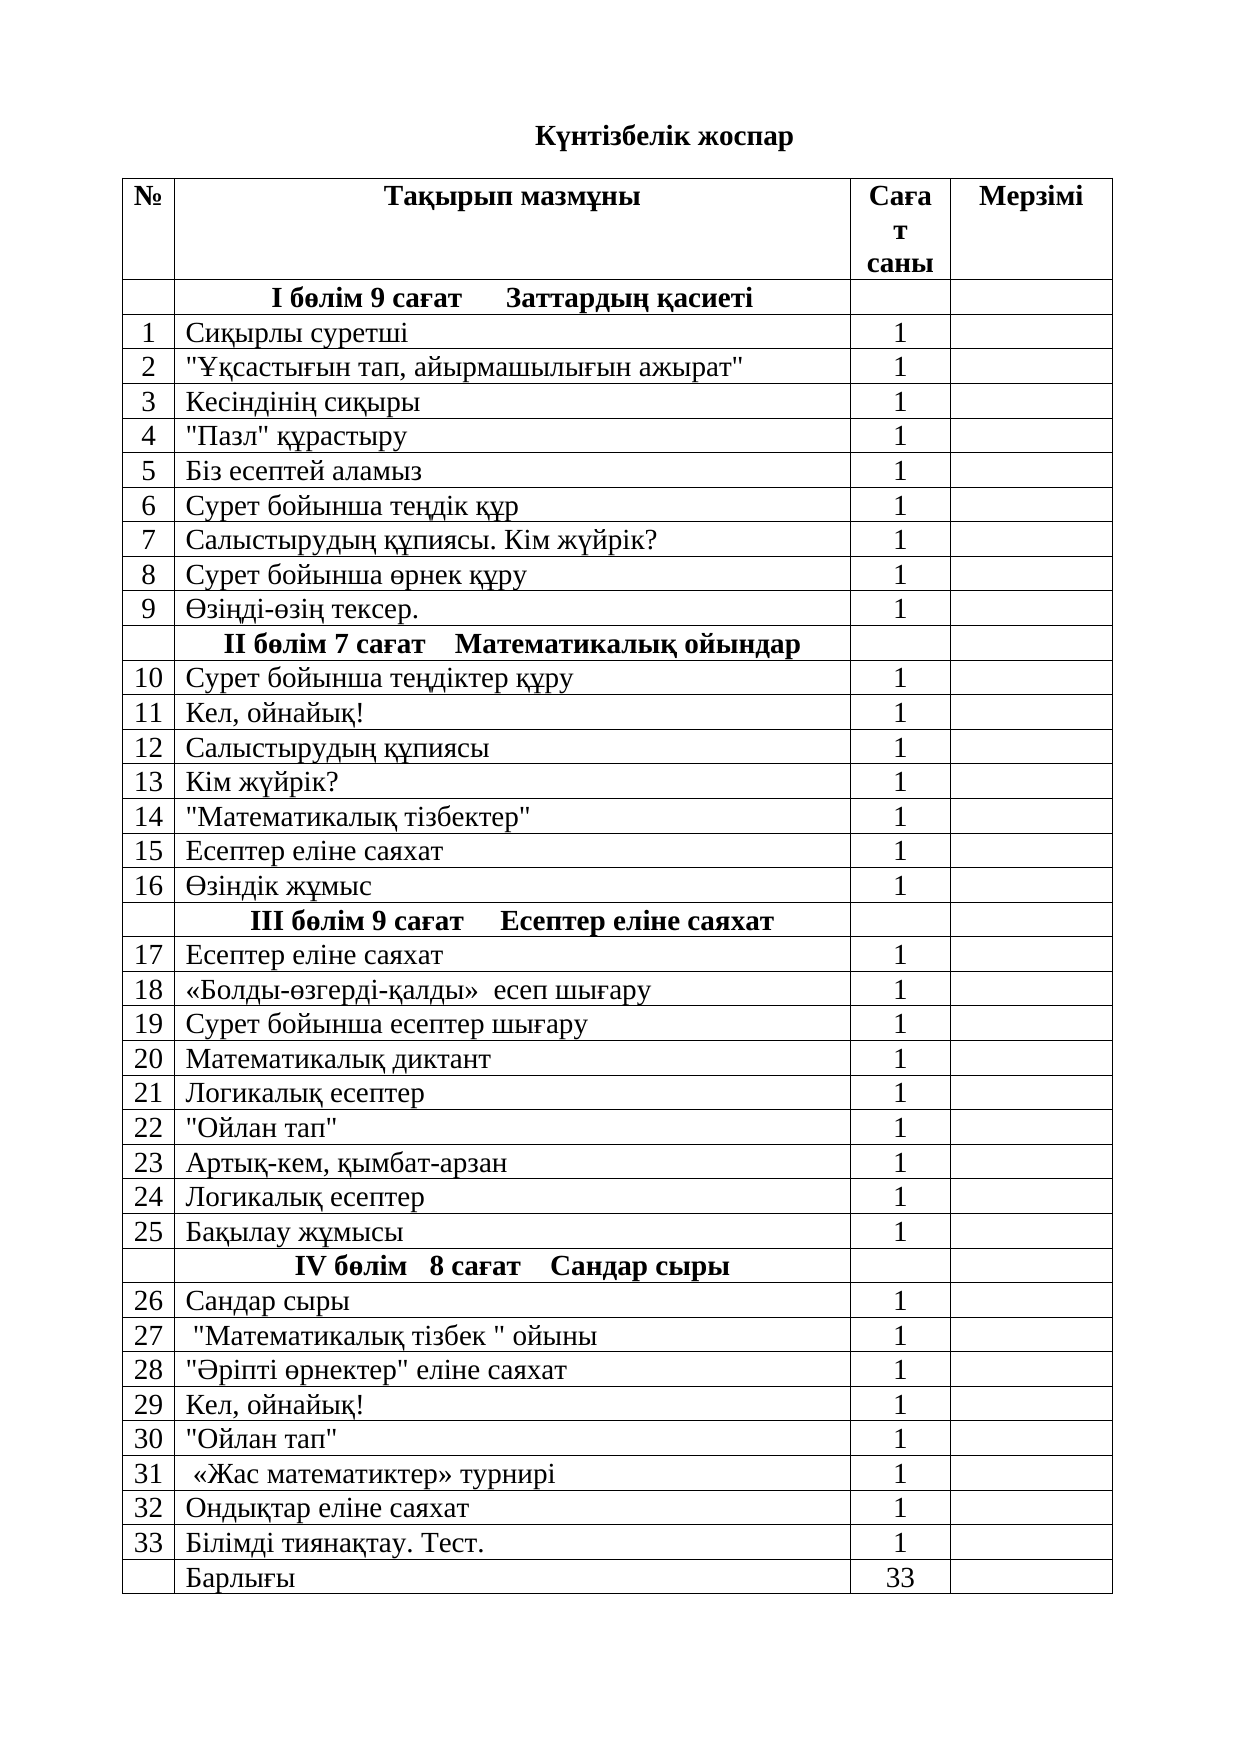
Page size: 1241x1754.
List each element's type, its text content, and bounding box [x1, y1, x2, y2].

table_cell 17 [123, 937, 174, 971]
table_cell [851, 1249, 950, 1282]
table_cell [951, 1318, 1112, 1351]
table_cell 1 [851, 1387, 950, 1420]
table_cell [951, 522, 1112, 556]
table_cell Сурет бойынша есептер шығару [175, 1006, 850, 1040]
table_header Мерзімі [951, 179, 1112, 279]
table_cell 33 [851, 1560, 950, 1593]
table_cell Кел, ойнайық! [175, 1387, 850, 1420]
table_cell Өзіңді-өзің тексер. [175, 591, 850, 625]
table_cell [123, 1249, 174, 1282]
table_cell Барлығы [175, 1560, 850, 1593]
table_cell [951, 972, 1112, 1005]
table_cell 1 [851, 1214, 950, 1247]
table_cell [951, 1421, 1112, 1455]
table_cell Математикалық диктант [175, 1041, 850, 1074]
table_cell [123, 1560, 174, 1593]
table_cell 1 [851, 730, 950, 763]
table_cell 12 [123, 730, 174, 763]
table_cell [951, 1249, 1112, 1282]
table_cell 4 [123, 419, 174, 452]
table_cell 33 [123, 1525, 174, 1559]
table_cell Кел, ойнайық! [175, 695, 850, 729]
table_cell 29 [123, 1387, 174, 1420]
table_cell 1 [851, 972, 950, 1005]
table_cell 1 [851, 315, 950, 348]
table_cell Салыстырудың құпиясы [175, 730, 850, 763]
table_cell Кім жүйрік? [175, 764, 850, 798]
table_cell 1 [851, 488, 950, 521]
table_cell [951, 799, 1112, 832]
table_cell "Ұқсастығын тап, айырмашылығын ажырат" [175, 349, 850, 383]
table_cell [123, 280, 174, 314]
table_header Сағат саны [851, 179, 950, 279]
table_header № [123, 179, 174, 279]
table_cell Логикалық есептер [175, 1076, 850, 1109]
table_cell [951, 1076, 1112, 1109]
table_cell [951, 1456, 1112, 1489]
table_cell 1 [851, 695, 950, 729]
table_cell [951, 349, 1112, 383]
table_cell [951, 280, 1112, 314]
table_cell 25 [123, 1214, 174, 1247]
table_cell Сиқырлы суретші [175, 315, 850, 348]
table_cell 13 [123, 764, 174, 798]
table_cell Білімді тиянақтау. Тест. [175, 1525, 850, 1559]
table_cell [951, 1145, 1112, 1178]
table_cell 3 [123, 384, 174, 417]
table_cell 1 [851, 1076, 950, 1109]
table_cell 1 [851, 834, 950, 867]
table_cell 32 [123, 1491, 174, 1524]
table_cell "Әріпті өрнектер" еліне саяхат [175, 1352, 850, 1386]
table_cell "Математикалық тізбек " ойыны [175, 1318, 850, 1351]
table_cell 1 [851, 349, 950, 383]
table_cell 20 [123, 1041, 174, 1074]
table_cell 21 [123, 1076, 174, 1109]
table_cell 1 [851, 1006, 950, 1040]
table_cell 1 [851, 522, 950, 556]
table_cell 1 [851, 419, 950, 452]
table_cell [951, 1006, 1112, 1040]
table_cell [951, 1525, 1112, 1559]
table_cell 19 [123, 1006, 174, 1040]
table_cell 1 [851, 1352, 950, 1386]
table_cell 1 [851, 1491, 950, 1524]
table_cell Есептер еліне саяхат [175, 834, 850, 867]
table_cell [951, 1283, 1112, 1317]
table_cell [951, 834, 1112, 867]
table_cell 1 [123, 315, 174, 348]
table_cell [851, 903, 950, 936]
table_cell 30 [123, 1421, 174, 1455]
table_cell 8 [123, 557, 174, 590]
text Күнтізбелік жоспар [177, 118, 1152, 152]
table_cell 1 [851, 1421, 950, 1455]
table_cell "Ойлан тап" [175, 1110, 850, 1144]
table_cell 31 [123, 1456, 174, 1489]
table_cell Өзіндік жұмыс [175, 868, 850, 902]
table_cell 2 [123, 349, 174, 383]
table_cell 16 [123, 868, 174, 902]
table_cell [951, 903, 1112, 936]
table_cell [951, 1214, 1112, 1247]
table_cell 1 [851, 661, 950, 694]
table_cell [123, 903, 174, 936]
table_cell 1 [851, 868, 950, 902]
table_cell 18 [123, 972, 174, 1005]
table_cell Кесіндінің сиқыры [175, 384, 850, 417]
table_cell 5 [123, 453, 174, 487]
table_cell 24 [123, 1179, 174, 1213]
table_cell 1 [851, 453, 950, 487]
table_cell 1 [851, 1179, 950, 1213]
table_cell 1 [851, 1145, 950, 1178]
table_cell 1 [851, 1041, 950, 1074]
table_cell [851, 280, 950, 314]
table_cell Бақылау жұмысы [175, 1214, 850, 1247]
table_cell 1 [851, 799, 950, 832]
table_cell [951, 1560, 1112, 1593]
table_header Тақырып мазмұны [175, 179, 850, 279]
table_cell [951, 937, 1112, 971]
table_cell [951, 315, 1112, 348]
table_cell ІІ бөлім 7 сағат Математикалық ойындар [175, 626, 850, 659]
table_cell Логикалық есептер [175, 1179, 850, 1213]
table_cell І бөлім 9 сағат Заттардың қасиеті [175, 280, 850, 314]
table_cell 1 [851, 1525, 950, 1559]
table_cell 28 [123, 1352, 174, 1386]
table_cell Сурет бойынша теңдіктер құру [175, 661, 850, 694]
table_cell 1 [851, 764, 950, 798]
table_cell Есептер еліне саяхат [175, 937, 850, 971]
table_cell 27 [123, 1318, 174, 1351]
table_cell 6 [123, 488, 174, 521]
table_cell [951, 557, 1112, 590]
table_cell [951, 591, 1112, 625]
table_cell 23 [123, 1145, 174, 1178]
table_cell 11 [123, 695, 174, 729]
table_cell [123, 626, 174, 659]
table_cell 1 [851, 1110, 950, 1144]
table_cell [851, 626, 950, 659]
table_cell ІІІ бөлім 9 сағат Есептер еліне саяхат [175, 903, 850, 936]
table_cell 10 [123, 661, 174, 694]
table_cell [951, 1387, 1112, 1420]
table_cell [951, 764, 1112, 798]
table_cell [951, 488, 1112, 521]
table_cell [951, 695, 1112, 729]
table_cell 1 [851, 1318, 950, 1351]
table_cell Салыстырудың құпиясы. Кім жүйрік? [175, 522, 850, 556]
table_cell [951, 730, 1112, 763]
table_cell 22 [123, 1110, 174, 1144]
table_cell Сурет бойынша теңдік құр [175, 488, 850, 521]
table_cell 15 [123, 834, 174, 867]
table_cell [951, 1352, 1112, 1386]
table_cell [951, 868, 1112, 902]
table_cell [951, 1491, 1112, 1524]
table_cell 1 [851, 937, 950, 971]
table_cell [951, 419, 1112, 452]
table_cell [951, 384, 1112, 417]
table_cell Сурет бойынша өрнек құру [175, 557, 850, 590]
table_cell [951, 1110, 1112, 1144]
table_cell 26 [123, 1283, 174, 1317]
table_cell Ондықтар еліне саяхат [175, 1491, 850, 1524]
table_cell ІV бөлім 8 сағат Сандар сыры [175, 1249, 850, 1282]
table_cell Сандар сыры [175, 1283, 850, 1317]
table_cell 7 [123, 522, 174, 556]
table_cell 1 [851, 384, 950, 417]
table_cell «Болды-өзгерді-қалды» есеп шығару [175, 972, 850, 1005]
table_cell [951, 1041, 1112, 1074]
table_cell 14 [123, 799, 174, 832]
table_cell Біз есептей аламыз [175, 453, 850, 487]
table_cell 1 [851, 1283, 950, 1317]
table_cell "Ойлан тап" [175, 1421, 850, 1455]
table_cell [951, 453, 1112, 487]
table_cell 1 [851, 591, 950, 625]
table_cell "Пазл" құрастыру [175, 419, 850, 452]
table_cell 1 [851, 557, 950, 590]
table_cell «Жас математиктер» турнирі [175, 1456, 850, 1489]
table_cell Артық-кем, қымбат-арзан [175, 1145, 850, 1178]
table_cell [951, 1179, 1112, 1213]
table_cell 9 [123, 591, 174, 625]
table_cell [951, 661, 1112, 694]
table_cell [951, 626, 1112, 659]
table_cell 1 [851, 1456, 950, 1489]
table_cell "Математикалық тізбектер" [175, 799, 850, 832]
